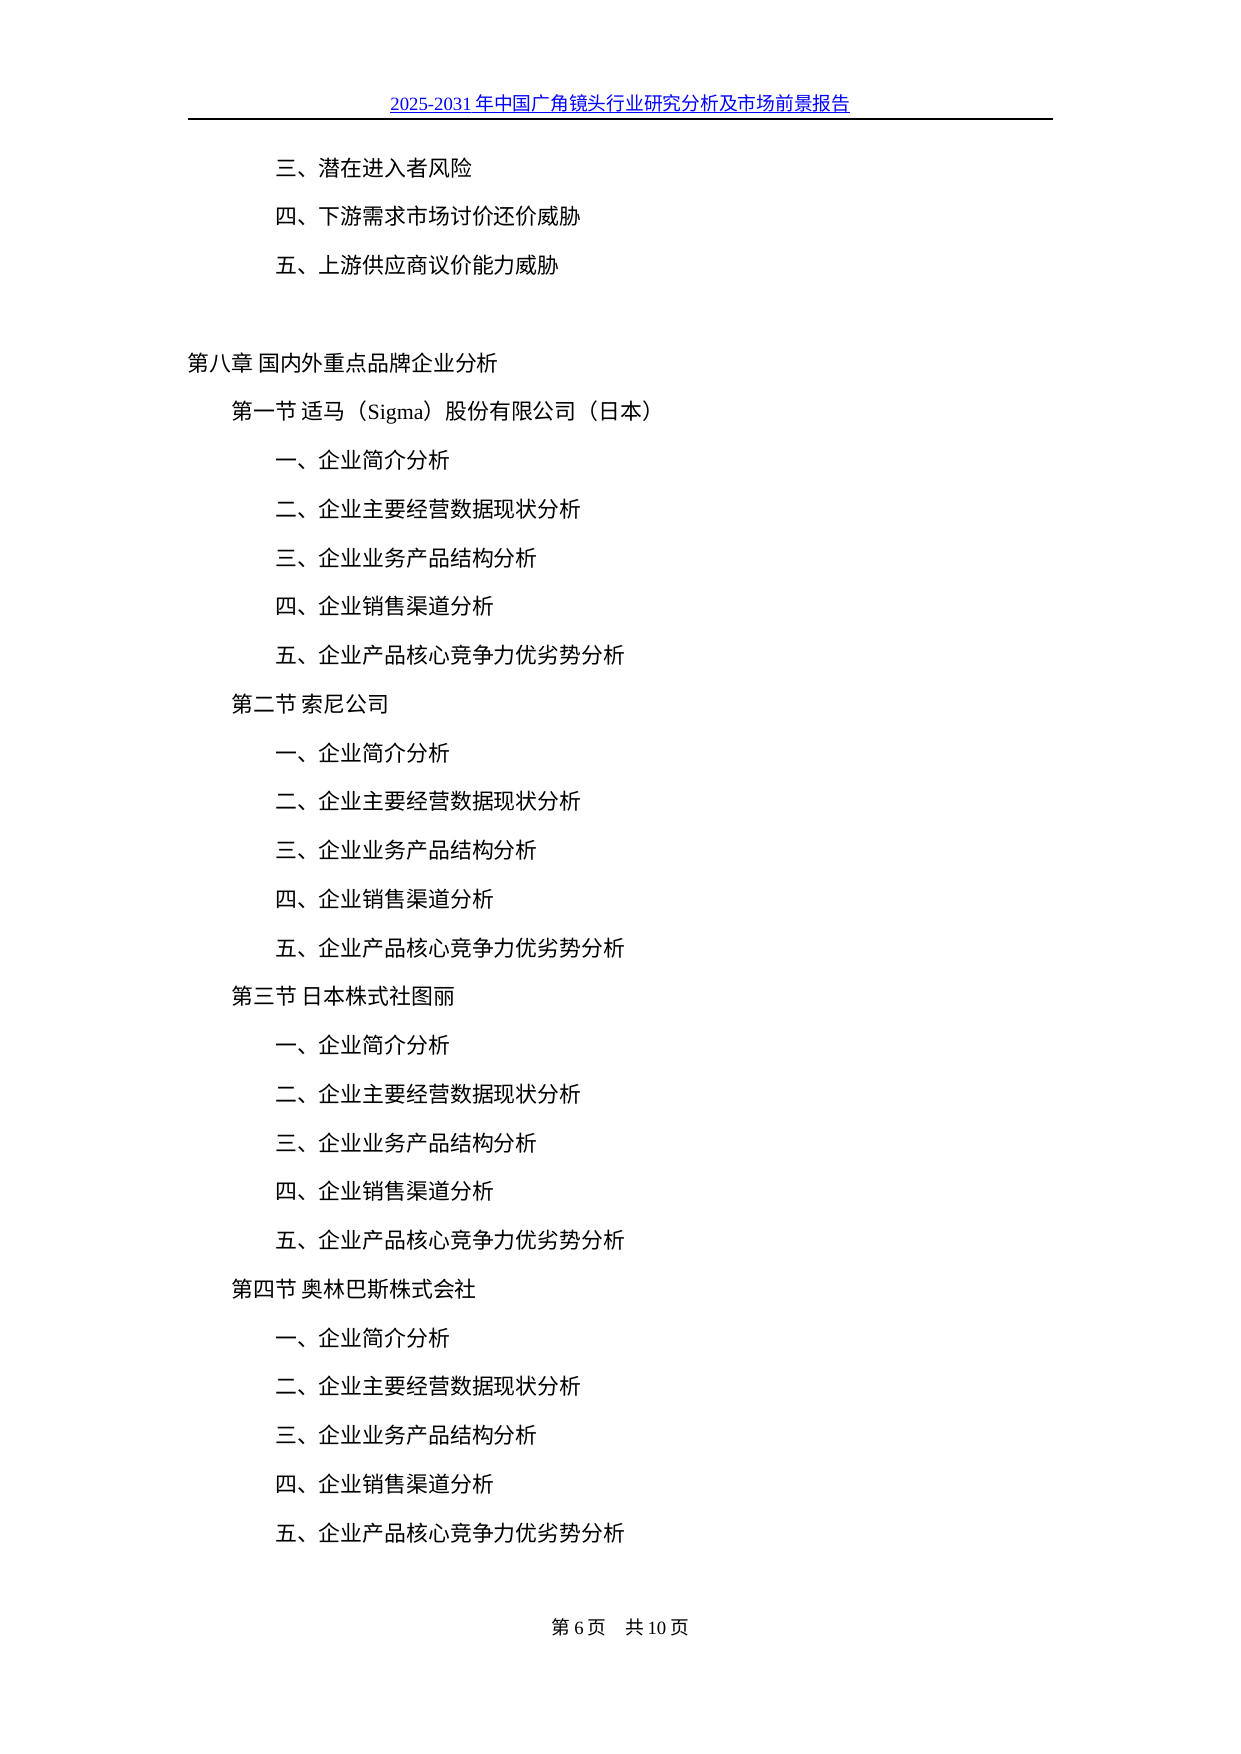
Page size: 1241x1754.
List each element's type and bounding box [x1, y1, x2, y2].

text [187, 150, 1053, 1548]
